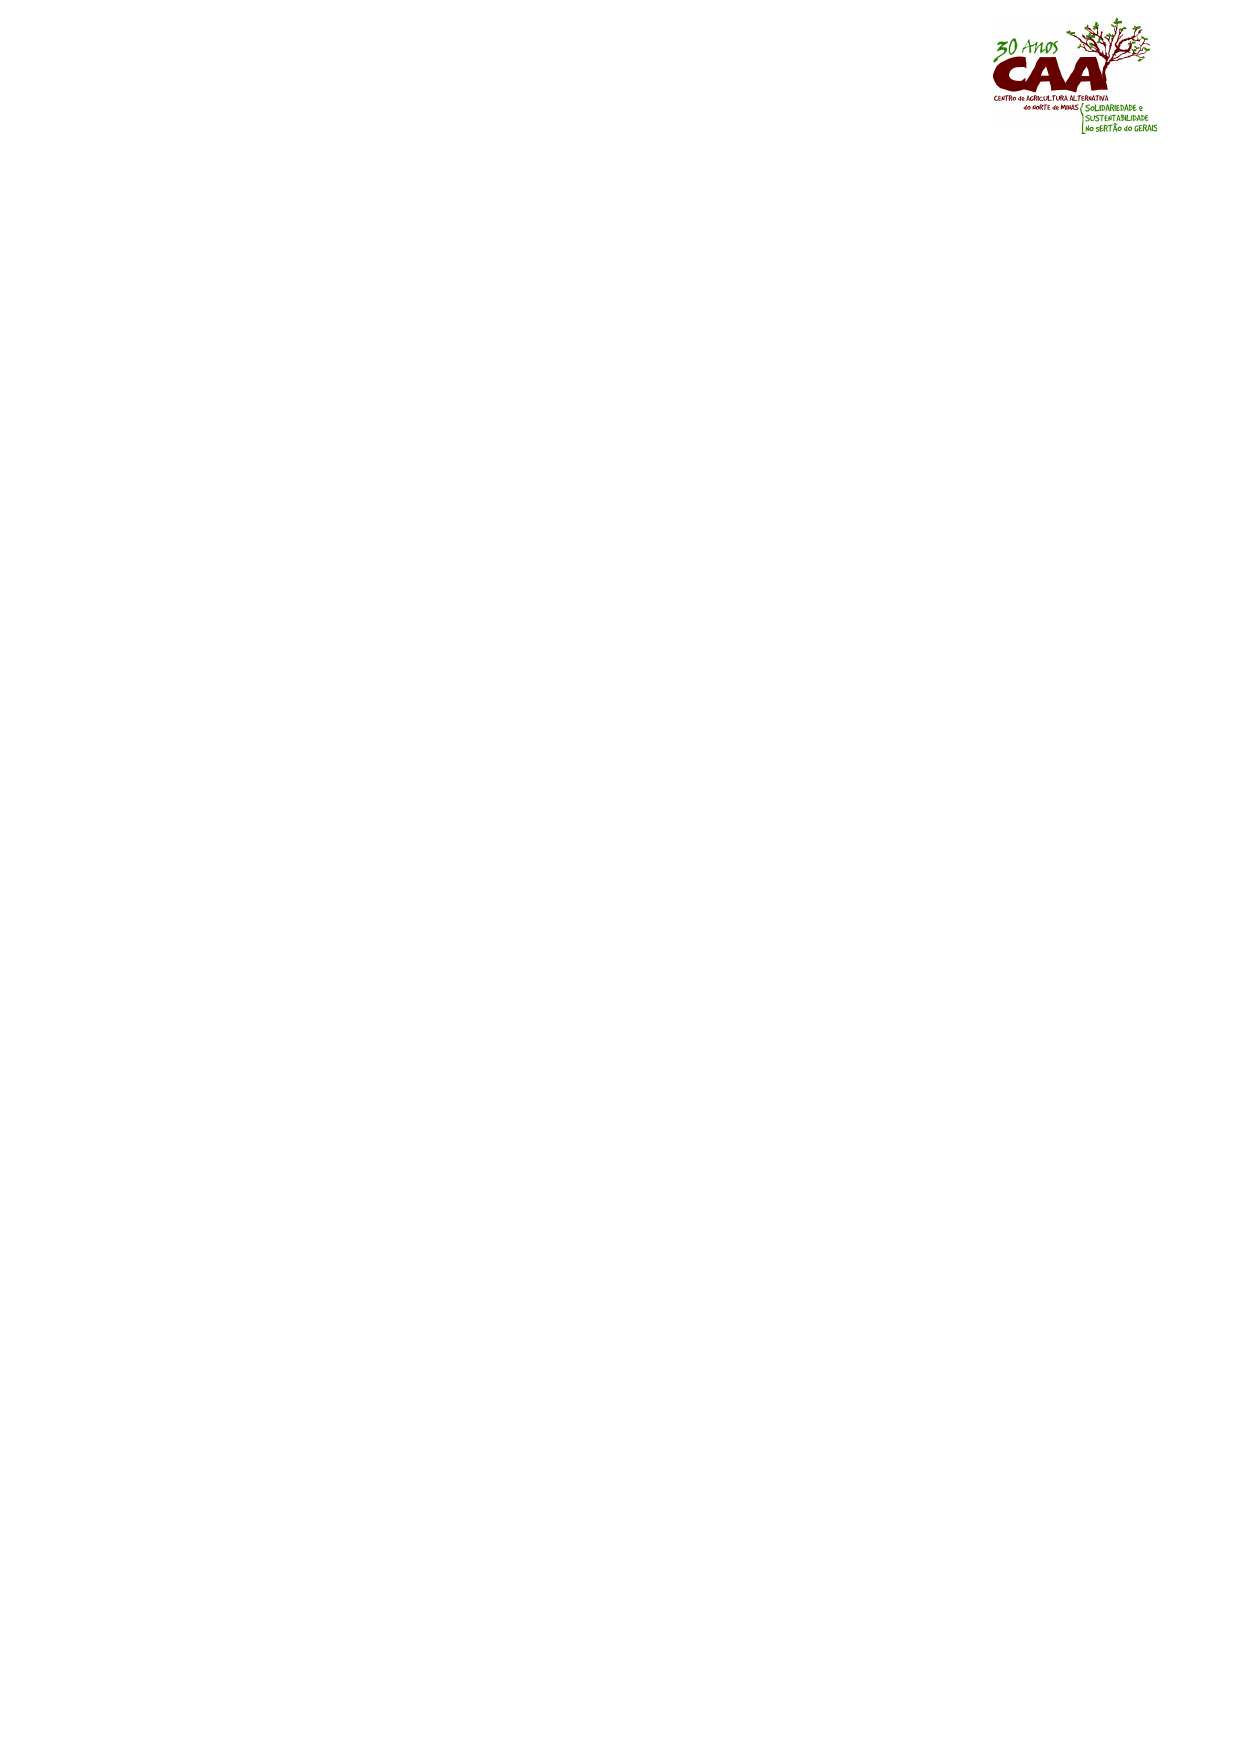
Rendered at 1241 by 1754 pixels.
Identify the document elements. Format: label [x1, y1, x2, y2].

picture [993, 17, 1158, 134]
